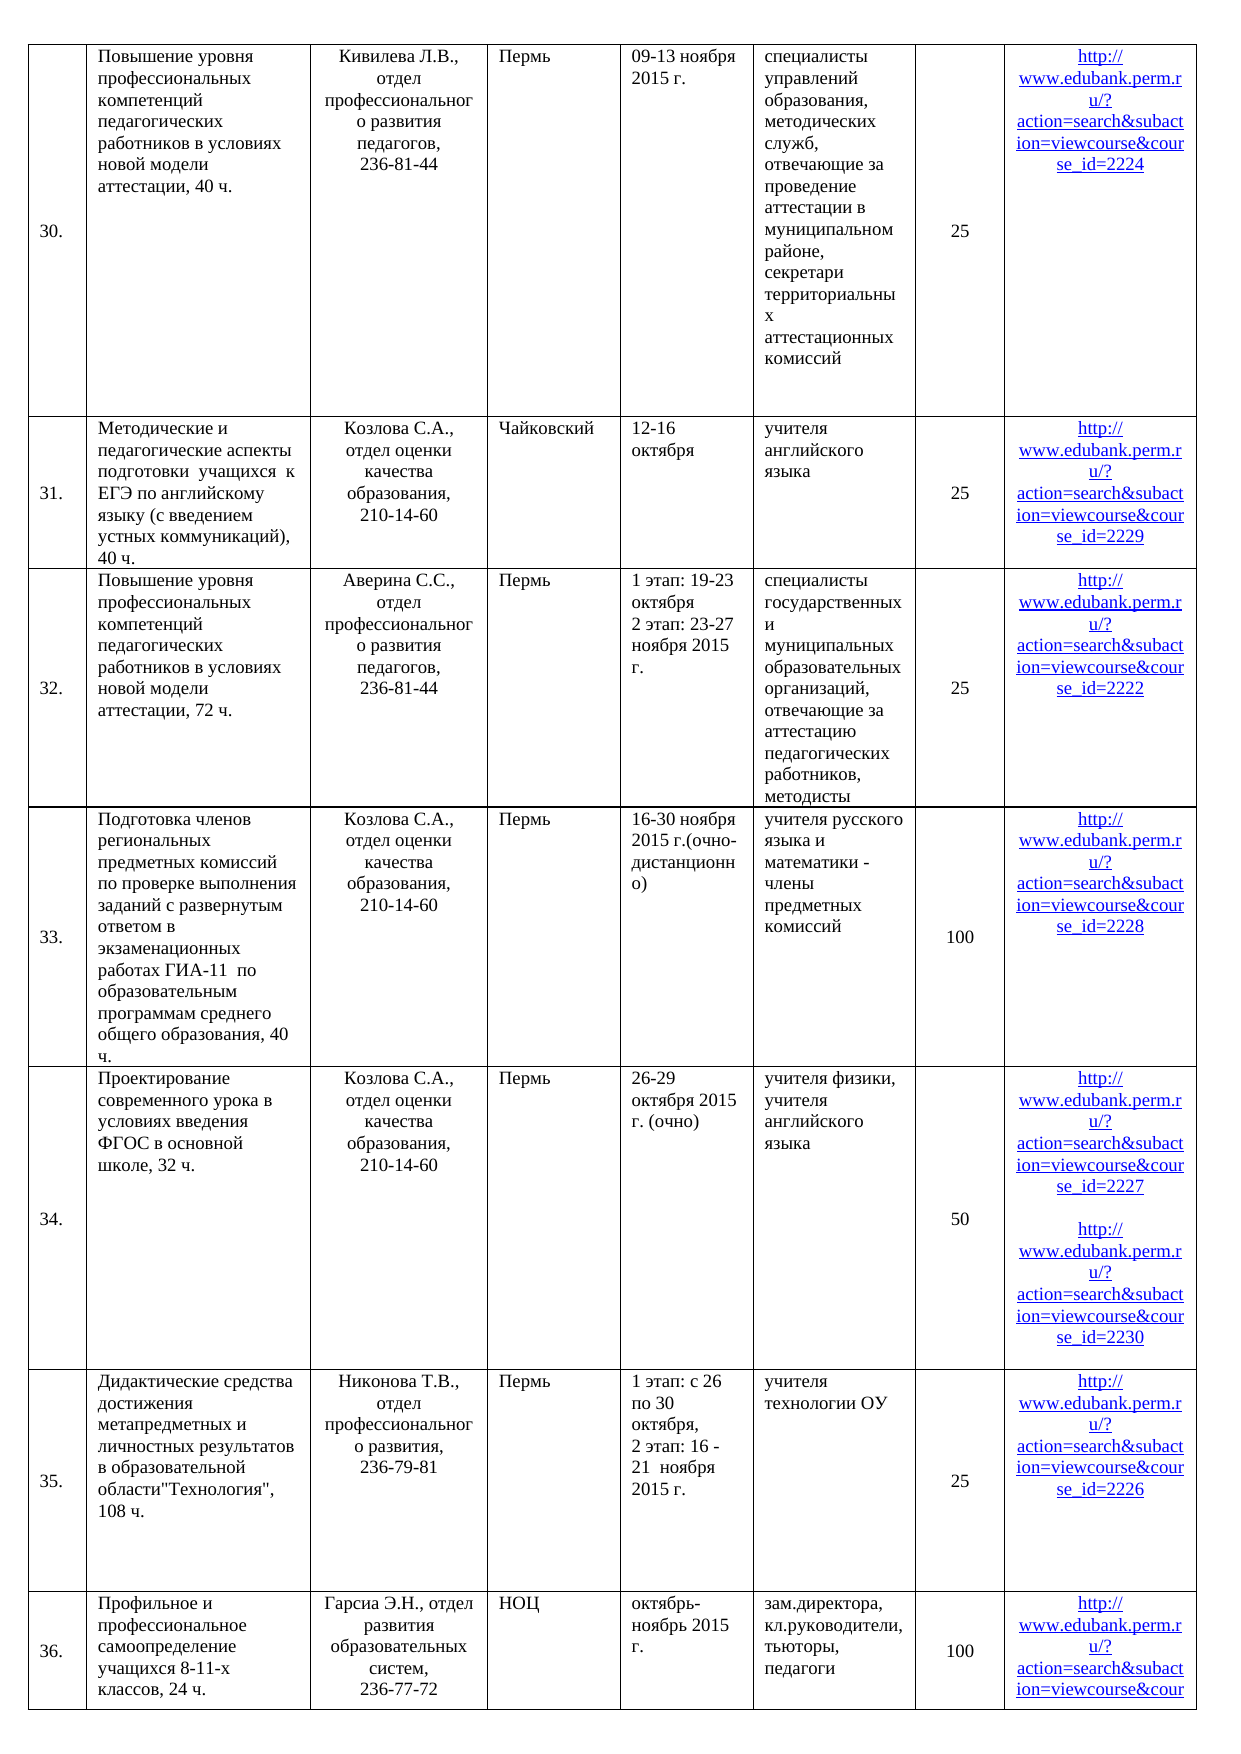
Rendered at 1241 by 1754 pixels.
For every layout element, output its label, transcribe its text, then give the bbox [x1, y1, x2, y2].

table_cell Козлова С.А., отдел оценки качества образования, 210-14-60 [311, 417, 487, 568]
table_cell Кивилева Л.В., отдел профессионального развития педагогов, 236-81-44 [311, 45, 487, 416]
table_cell учителя физики, учителя английского языка [754, 1067, 915, 1369]
table_cell http://www.edubank.perm.ru/?action=search&subaction=viewcourse&course_id=2227 http://www.edubank.perm.ru/?action=search&subaction=viewcourse&course_id=2230 [1005, 1067, 1196, 1369]
table_cell специалисты управлений образования, методических служб, отвечающие за проведение аттестации в муниципальном районе, секретари территориальных аттестационных комиссий [754, 45, 915, 416]
table_cell Пермь [488, 1067, 620, 1369]
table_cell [311, 1592, 487, 1708]
table_cell [29, 417, 86, 568]
table_cell 1 этап: 19-23 октября 2 этап: 23-27 ноября 2015 г. [621, 569, 753, 806]
table_cell Дидактические средства достижения метапредметных и личностных результатов в образовательной области"Технология", 108 ч. [87, 1370, 310, 1591]
table_cell Повышение уровня профессиональных компетенций педагогических работников в условиях новой модели аттестации, 40 ч. [87, 45, 310, 416]
table_cell Подготовка членов региональных предметных комиссий по проверке выполнения заданий с развернутым ответом в экзаменационных работах ГИА-11 по образовательным программам среднего общего образования, 40 ч. [87, 808, 310, 1066]
table_cell Пермь [488, 569, 620, 806]
table_cell [29, 1592, 86, 1708]
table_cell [87, 1592, 310, 1708]
table_cell 12-16 октября [621, 417, 753, 568]
table_cell Повышение уровня профессиональных компетенций педагогических работников в условиях новой модели аттестации, 72 ч. [87, 569, 310, 806]
table_cell 100 [916, 1592, 1004, 1708]
table_cell 16-30 ноября 2015 г.(очно-дистанционно) [621, 808, 753, 1066]
table_cell 25 [916, 417, 1004, 568]
table_cell Аверина С.С., отдел профессионального развития педагогов, 236-81-44 [311, 569, 487, 806]
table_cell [1005, 1592, 1196, 1708]
table_cell [29, 1370, 86, 1591]
table_cell http://www.edubank.perm.ru/?action=search&subaction=viewcourse&course_id=2222 [1005, 569, 1196, 806]
table_cell учителя английского языка [754, 417, 915, 568]
table_cell Пермь [488, 808, 620, 1066]
table_cell Пермь [488, 1370, 620, 1591]
table_cell учителя русского языка и математики - члены предметных комиссий [754, 808, 915, 1066]
table_cell http://www.edubank.perm.ru/?action=search&subaction=viewcourse&course_id=2224 [1005, 45, 1196, 416]
table_cell [29, 1067, 86, 1369]
table_cell Пермь [488, 45, 620, 416]
table_cell 25 [916, 1370, 1004, 1591]
table_cell Козлова С.А., отдел оценки качества образования, 210-14-60 [311, 808, 487, 1066]
table_cell [29, 808, 86, 1066]
table_cell 26-29 октября 2015 г. (очно) [621, 1067, 753, 1369]
table_cell Никонова Т.В., отдел профессионального развития, 236-79-81 [311, 1370, 487, 1591]
table_cell http://www.edubank.perm.ru/?action=search&subaction=viewcourse&course_id=2228 [1005, 808, 1196, 1066]
table_cell [29, 45, 86, 416]
table_cell Чайковский [488, 417, 620, 568]
table_cell Проектирование современного урока в условиях введения ФГОС в основной школе, 32 ч. [87, 1067, 310, 1369]
table_cell 09-13 ноября 2015 г. [621, 45, 753, 416]
table_cell 1 этап: с 26 по 30 октября, 2 этап: 16 - 21 ноября 2015 г. [621, 1370, 753, 1591]
table_cell 25 [916, 45, 1004, 416]
table_cell 50 [916, 1067, 1004, 1369]
table_cell Методические и педагогические аспекты подготовки учащихся к ЕГЭ по английскому языку (с введением устных коммуникаций), 40 ч. [87, 417, 310, 568]
table_cell Козлова С.А., отдел оценки качества образования, 210-14-60 [311, 1067, 487, 1369]
table_cell НОЦ [488, 1592, 620, 1708]
table_cell [29, 569, 86, 806]
table_cell http://www.edubank.perm.ru/?action=search&subaction=viewcourse&course_id=2229 [1005, 417, 1196, 568]
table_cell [754, 1592, 915, 1708]
table_cell http://www.edubank.perm.ru/?action=search&subaction=viewcourse&course_id=2226 [1005, 1370, 1196, 1591]
table_cell 25 [916, 569, 1004, 806]
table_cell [621, 1592, 753, 1708]
table_cell специалисты государственных и муниципальных образовательных организаций, отвечающие за аттестацию педагогических работников, методисты [754, 569, 915, 806]
table_cell 100 [916, 808, 1004, 1066]
table_cell учителя технологии ОУ [754, 1370, 915, 1591]
